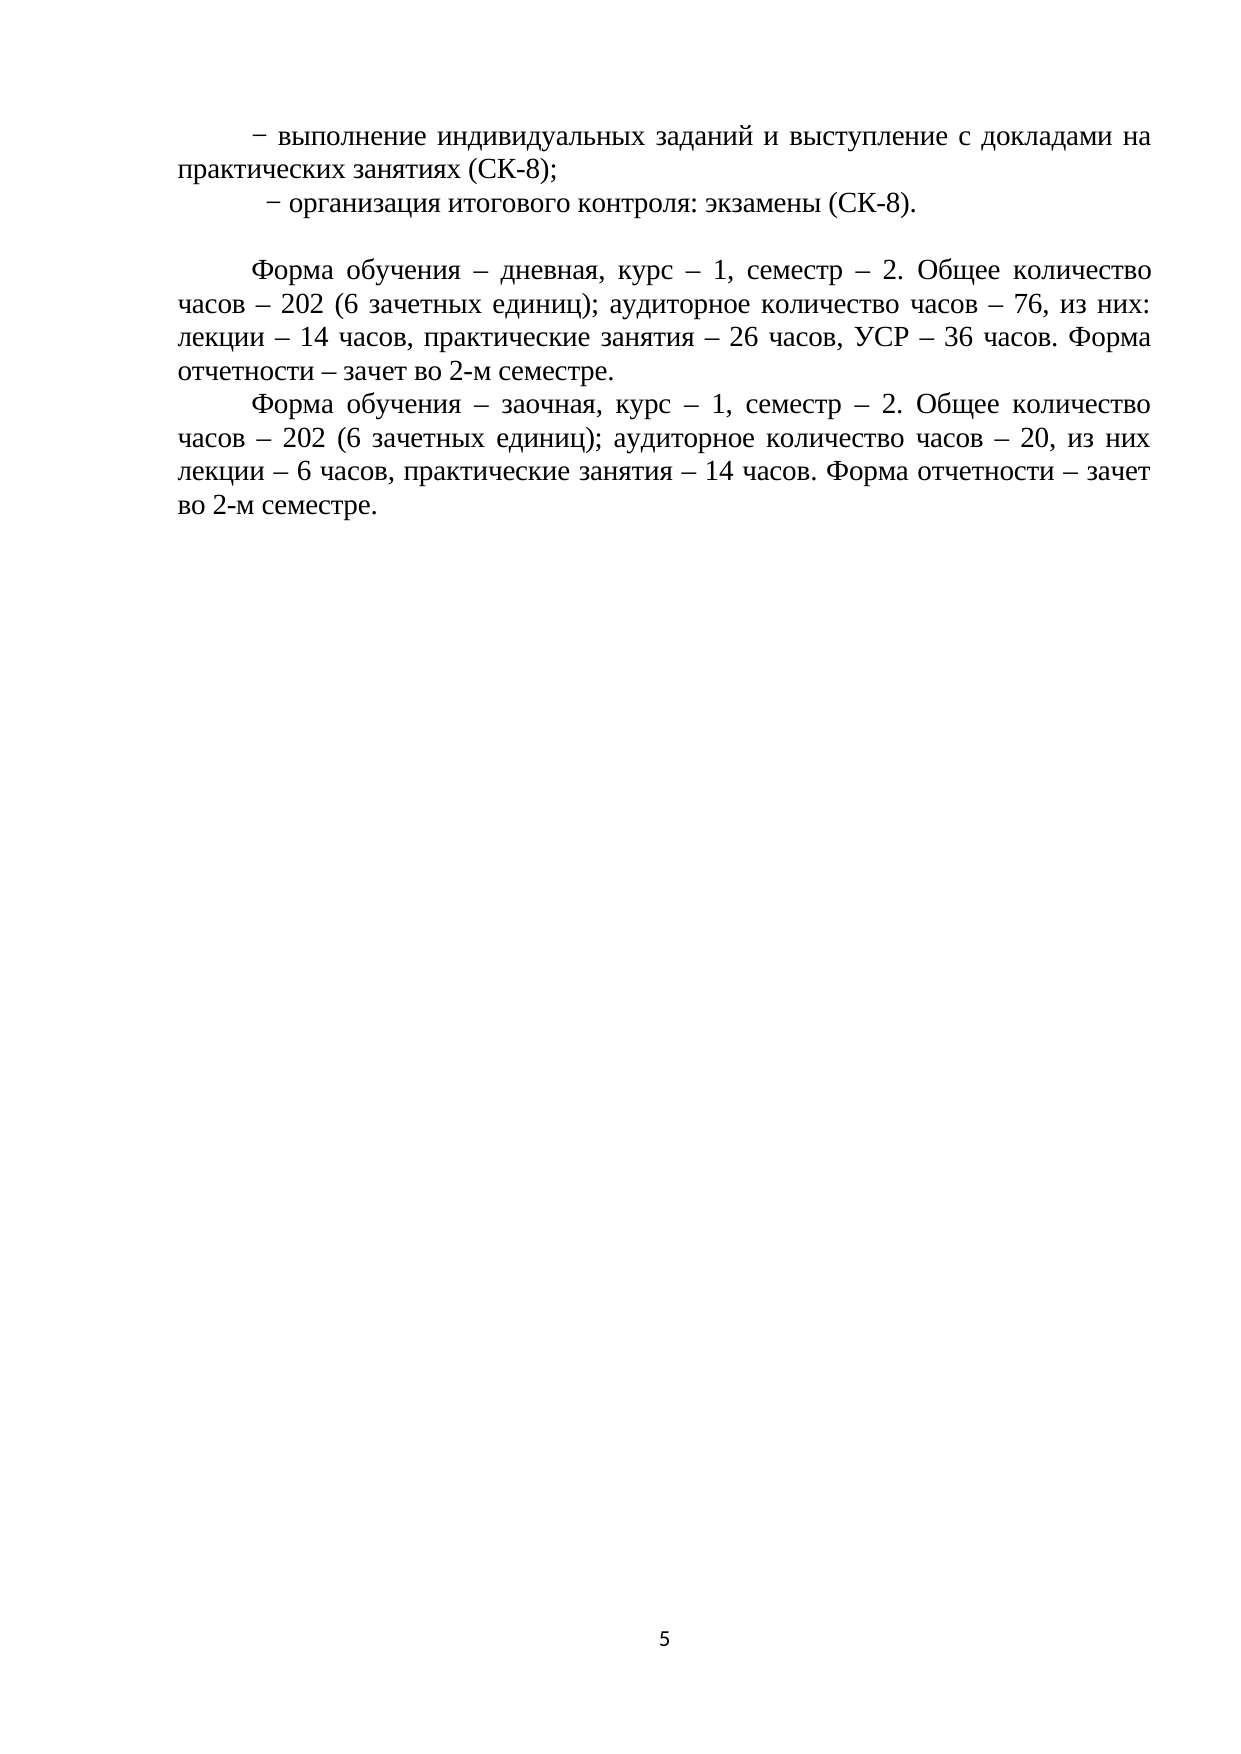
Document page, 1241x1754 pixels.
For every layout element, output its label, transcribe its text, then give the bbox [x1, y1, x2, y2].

text − выполнение индивидуальных заданий и выступление с докладами на практических занятиях (СК-8); [177, 118, 1152, 185]
text − организация итогового контроля: экзамены (СК-8). [177, 185, 1152, 219]
text Форма обучения – заочная, курс – 1, семестр – 2. Общее количество часов – 202 (6 зачетных единиц); аудиторное количество часов – 20, из них лекции – 6 часов, практические занятия – 14 часов. Форма отчетности – зачет во 2-м семестре. [177, 386, 1152, 521]
text Форма обучения – дневная, курс – 1, семестр – 2. Общее количество часов – 202 (6 зачетных единиц); аудиторное количество часов – 76, из них: лекции – 14 часов, практические занятия – 26 часов, УСР – 36 часов. Форма отчетности – зачет во 2-м семестре. [177, 252, 1152, 386]
